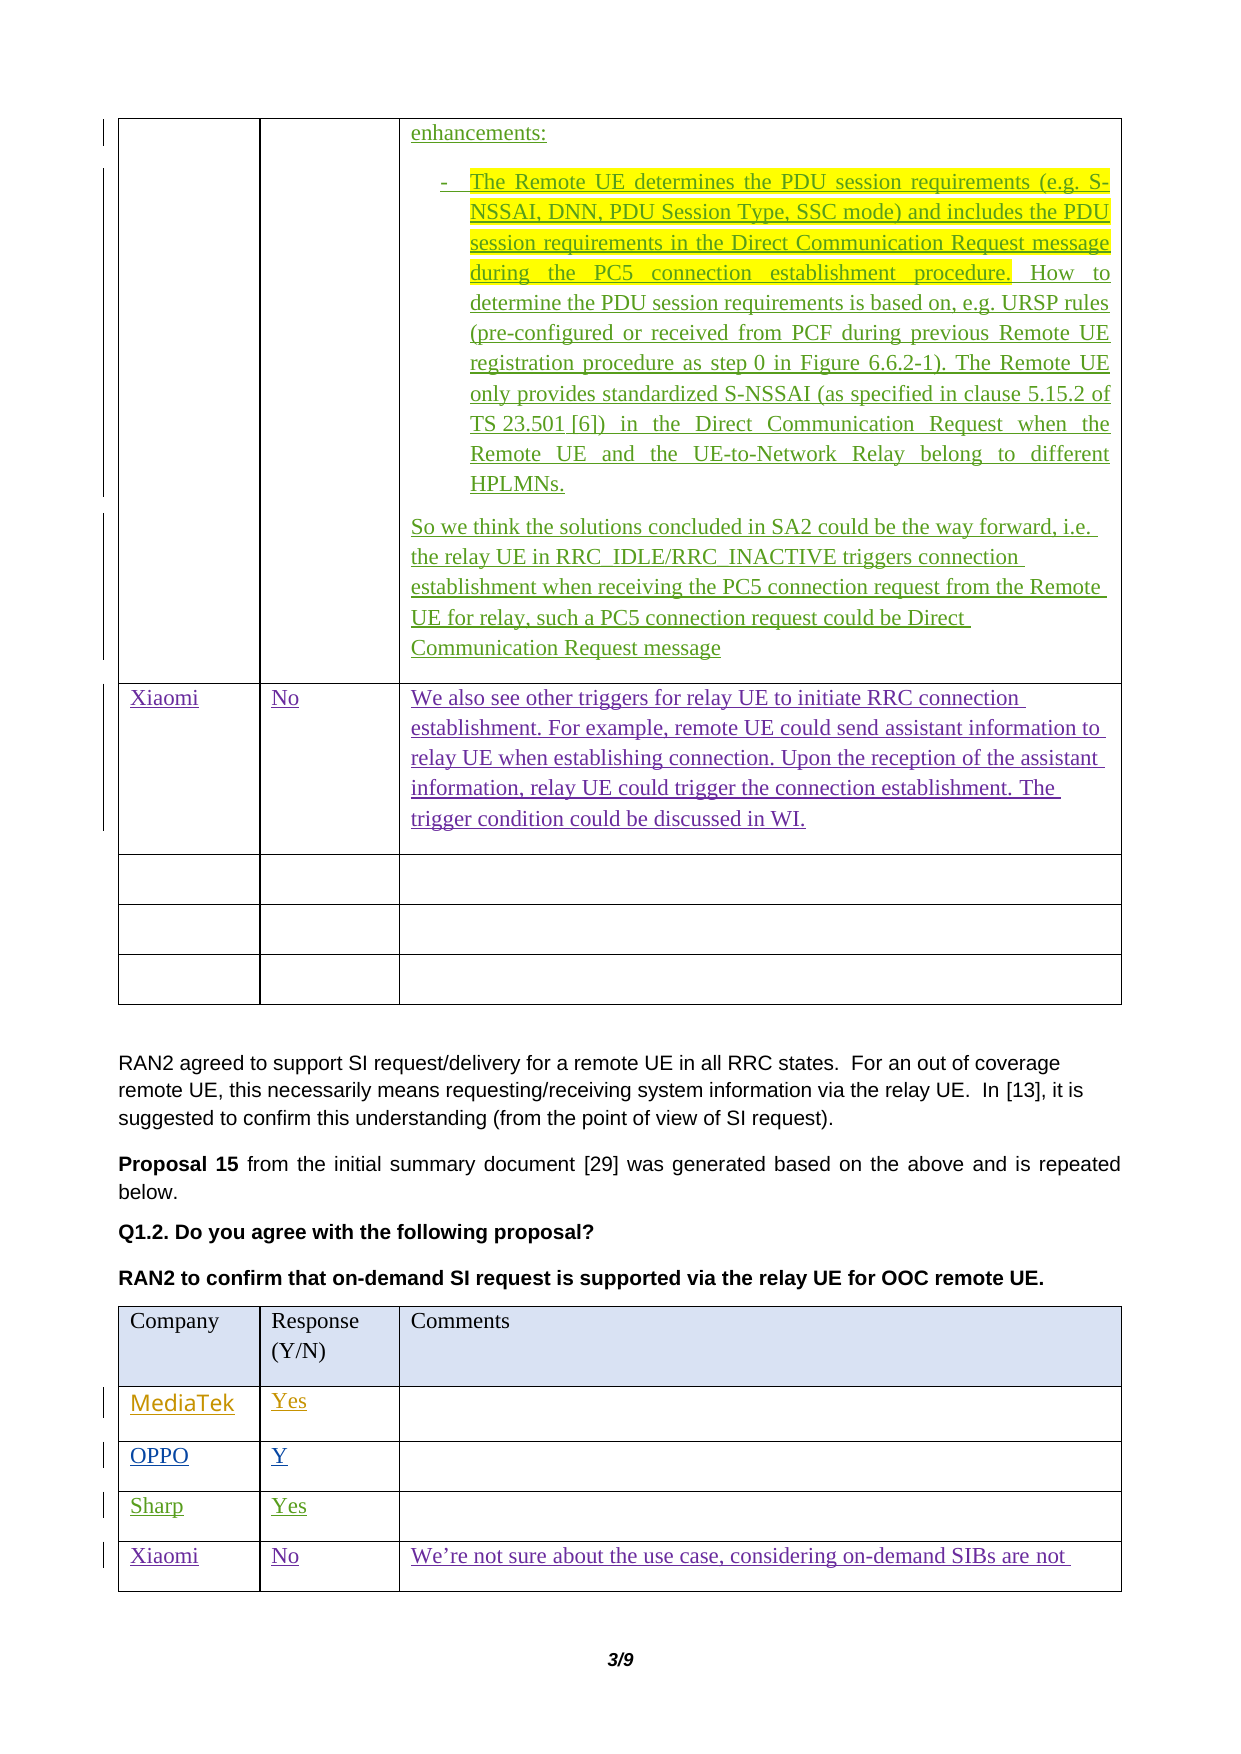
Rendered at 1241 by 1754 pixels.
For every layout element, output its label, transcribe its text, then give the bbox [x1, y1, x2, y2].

table_cell [400, 855, 1121, 903]
table_cell [119, 905, 259, 953]
table_cell [400, 684, 1121, 853]
table_cell [119, 1492, 259, 1541]
table_cell [261, 855, 399, 903]
table_cell [119, 1387, 259, 1441]
table_cell [119, 855, 259, 903]
table_cell [261, 684, 399, 853]
list RAN2 to confirm that on-demand SI request is supported via the relay UE for OOC remote UE. [118, 1266, 1122, 1290]
table_cell [261, 905, 399, 953]
table_cell [119, 684, 259, 853]
table_cell [400, 1442, 1121, 1491]
table_header Comments [400, 1307, 1121, 1386]
text Proposal 15 from the initial summary document [29] was generated based on the above and is repeated below. [118, 1152, 1122, 1203]
table_cell [119, 1442, 259, 1491]
text Q1.2. Do you agree with the following proposal? [118, 1219, 1122, 1243]
table_cell [261, 955, 399, 1003]
table_cell [261, 1442, 399, 1491]
table_cell [119, 955, 259, 1003]
table_cell [261, 1387, 399, 1441]
table_cell [261, 1492, 399, 1541]
table_cell [400, 1387, 1121, 1441]
table_cell [400, 119, 1121, 683]
table_cell [261, 1542, 399, 1591]
table_cell [400, 905, 1121, 953]
table_cell [119, 1542, 259, 1591]
table_header Company [119, 1307, 259, 1386]
text RAN2 agreed to support SI request/delivery for a remote UE in all RRC states. For an out of coverage remote UE, this necessarily means requesting/receiving system information via the relay UE. In [13], it is suggested to confirm this understanding (from the point of view of SI request). [118, 1051, 1122, 1130]
table_cell [119, 119, 259, 683]
table_header Response (Y/N) [261, 1307, 399, 1386]
table_cell [400, 1492, 1121, 1541]
table_cell [400, 955, 1121, 1003]
table_cell [400, 1542, 1121, 1591]
table_cell [261, 119, 399, 683]
